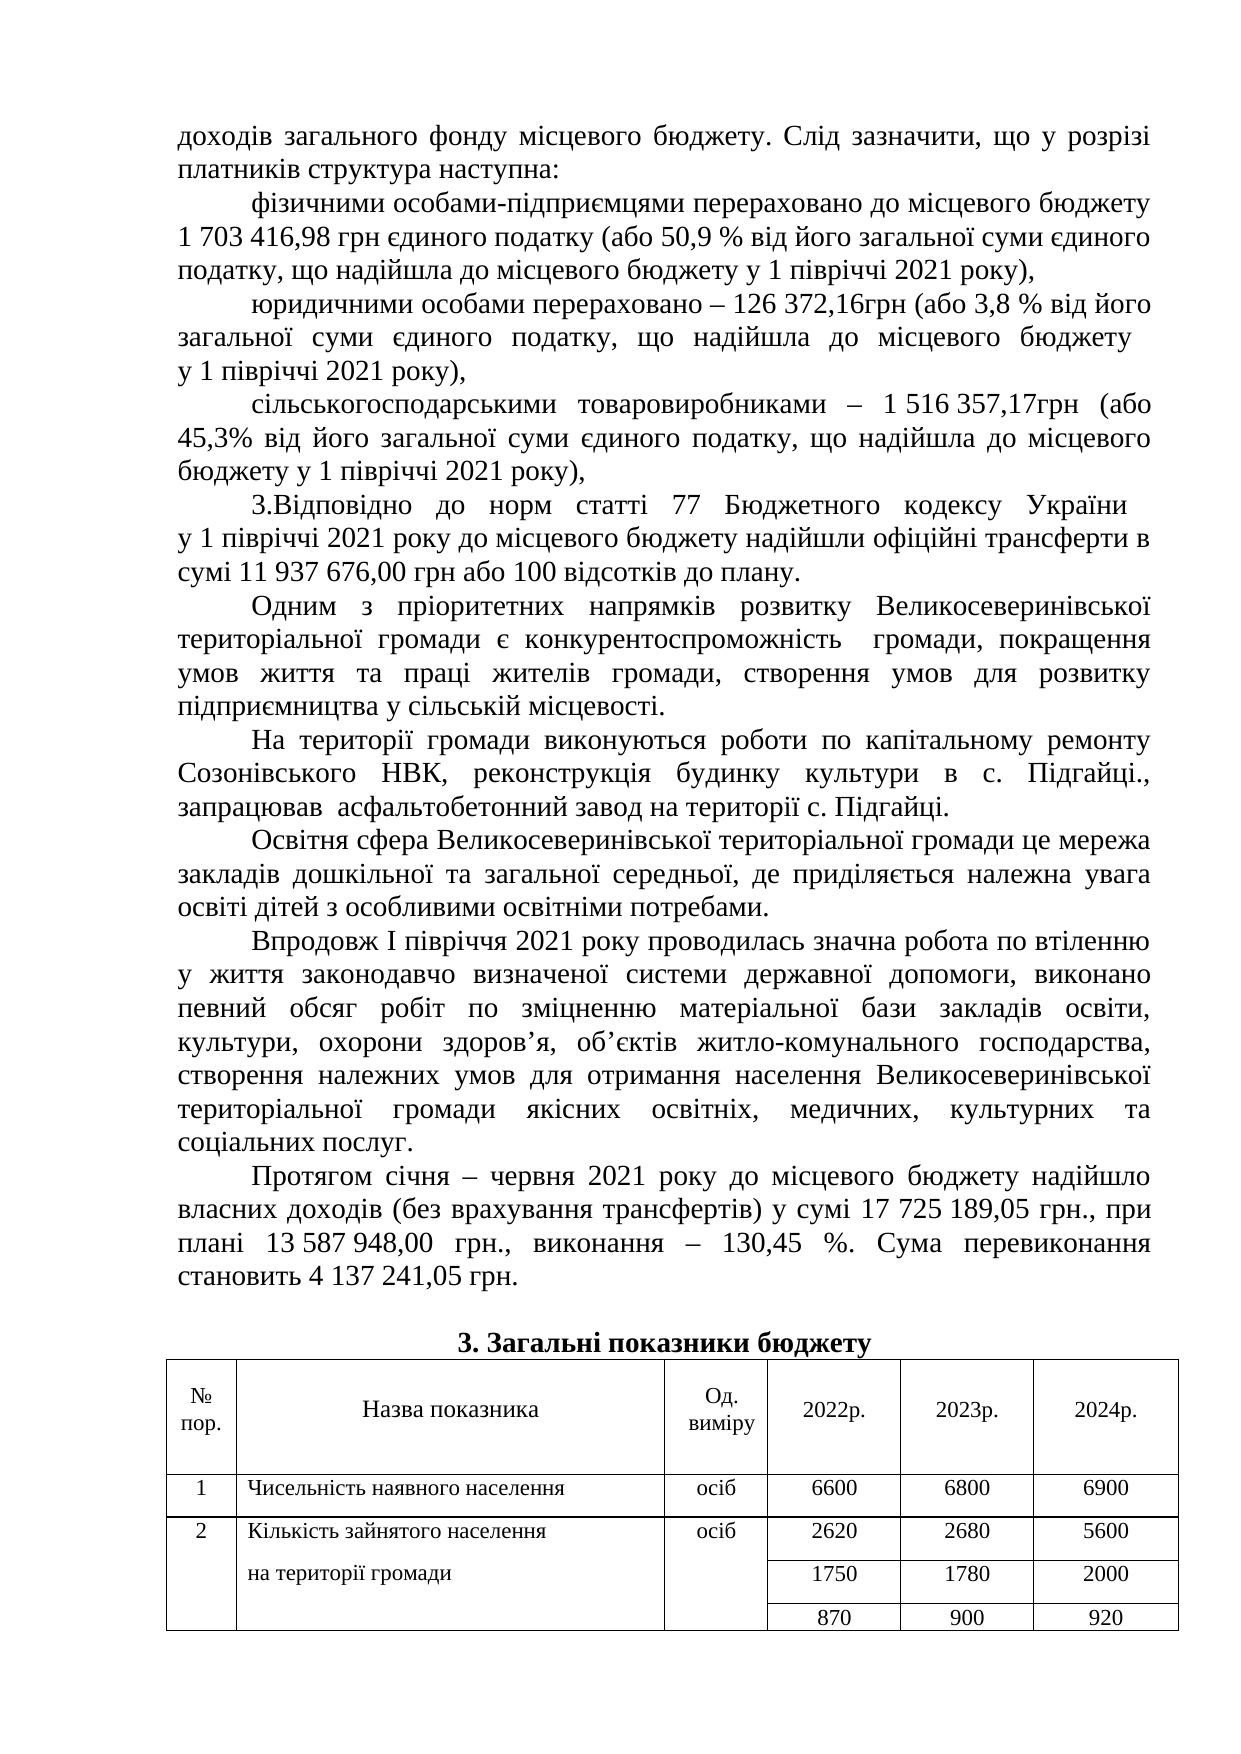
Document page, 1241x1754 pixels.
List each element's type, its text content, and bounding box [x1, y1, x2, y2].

text Протягом січня – червня 2021 року до місцевого бюджету надійшло власних доходів (без врахування трансфертів) у сумі 17 725 189,05 грн., при плані 13 587 948,00 грн., виконання – 130,45 %. Сума перевиконання становить 4 137 241,05 грн. [177, 1158, 1152, 1292]
table_header [665, 1360, 767, 1473]
text юридичними особами перераховано – 126 372,16грн (або 3,8 % від його загальної суми єдиного податку, що надійшла до місцевого бюджету у 1 півріччі 2021 року), [177, 286, 1152, 386]
table_cell 2680 [901, 1518, 1033, 1559]
table_header № пор. [167, 1360, 236, 1473]
text 3.Відповідно до норм статті 77 Бюджетного кодексу України у 1 півріччі 2021 року до місцевого бюджету надійшли офіційні трансферти в сумі 11 937 676,00 грн або 100 відсотків до плану. [177, 487, 1152, 588]
text Впродовж І півріччя 2021 року проводилась значна робота по втіленню у життя законодавчо визначеної системи державної допомоги, виконано певний обсяг робіт по зміцненню матеріальної бази закладів освіти, культури, охорони здоров’я, об’єктів житло-комунального господарства, створення належних умов для отримання населення Великосеверинівської територіальної громади якісних освітніх, медичних, культурних та соціальних послуг. [177, 923, 1152, 1158]
table_cell 2000 [1034, 1561, 1178, 1602]
table_cell 6600 [768, 1475, 900, 1516]
table_cell 1780 [901, 1561, 1033, 1602]
table_cell 5600 [1034, 1518, 1178, 1559]
table_cell 870 [768, 1604, 900, 1630]
table_cell 1 [167, 1475, 236, 1516]
table_cell 1750 [768, 1561, 900, 1602]
table_cell 900 [901, 1604, 1033, 1630]
table_header 2023р. [901, 1360, 1033, 1473]
table_cell осіб [665, 1475, 767, 1516]
table_cell Кількість зайнятого населення на території громади за межами громади [237, 1518, 664, 1630]
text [177, 118, 1152, 185]
table_cell осіб [665, 1518, 767, 1630]
table_cell 6900 [1034, 1475, 1178, 1516]
table_header 2022р. [768, 1360, 900, 1473]
text На території громади виконуються роботи по капітальному ремонту Созонівського НВК, реконструкція будинку культури в с. Підгайці., запрацював асфальтобетонний завод на території с. Підгайці. [177, 722, 1152, 822]
text 3. Загальні показники бюджету [177, 1326, 1152, 1359]
table_cell 2 [167, 1518, 236, 1630]
table_header Назва показника [237, 1360, 664, 1473]
table_cell 2620 [768, 1518, 900, 1559]
text Освітня сфера Великосеверинівської територіальної громади це мережа закладів дошкільної та загальної середньої, де приділяється належна увага освіті дітей з особливими освітніми потребами. [177, 822, 1152, 923]
table_cell 920 [1034, 1604, 1178, 1630]
text Одним з пріоритетних напрямків розвитку Великосеверинівської територіальної громади є конкурентоспроможність громади, покращення умов життя та праці жителів громади, створення умов для розвитку підприємництва у сільській місцевості. [177, 588, 1152, 722]
text фізичними особами-підприємцями перераховано до місцевого бюджету 1 703 416,98 грн єдиного податку (або 50,9 % від його загальної суми єдиного податку, що надійшла до місцевого бюджету у 1 півріччі 2021 року), [177, 185, 1152, 286]
table_cell Чисельність наявного населення [237, 1475, 664, 1516]
text сільськогосподарськими товаровиробниками – 1 516 357,17грн (або 45,3% від його загальної суми єдиного податку, що надійшла до місцевого бюджету у 1 півріччі 2021 року), [177, 386, 1152, 487]
table_header 2024р. [1034, 1360, 1178, 1473]
table_cell 6800 [901, 1475, 1033, 1516]
